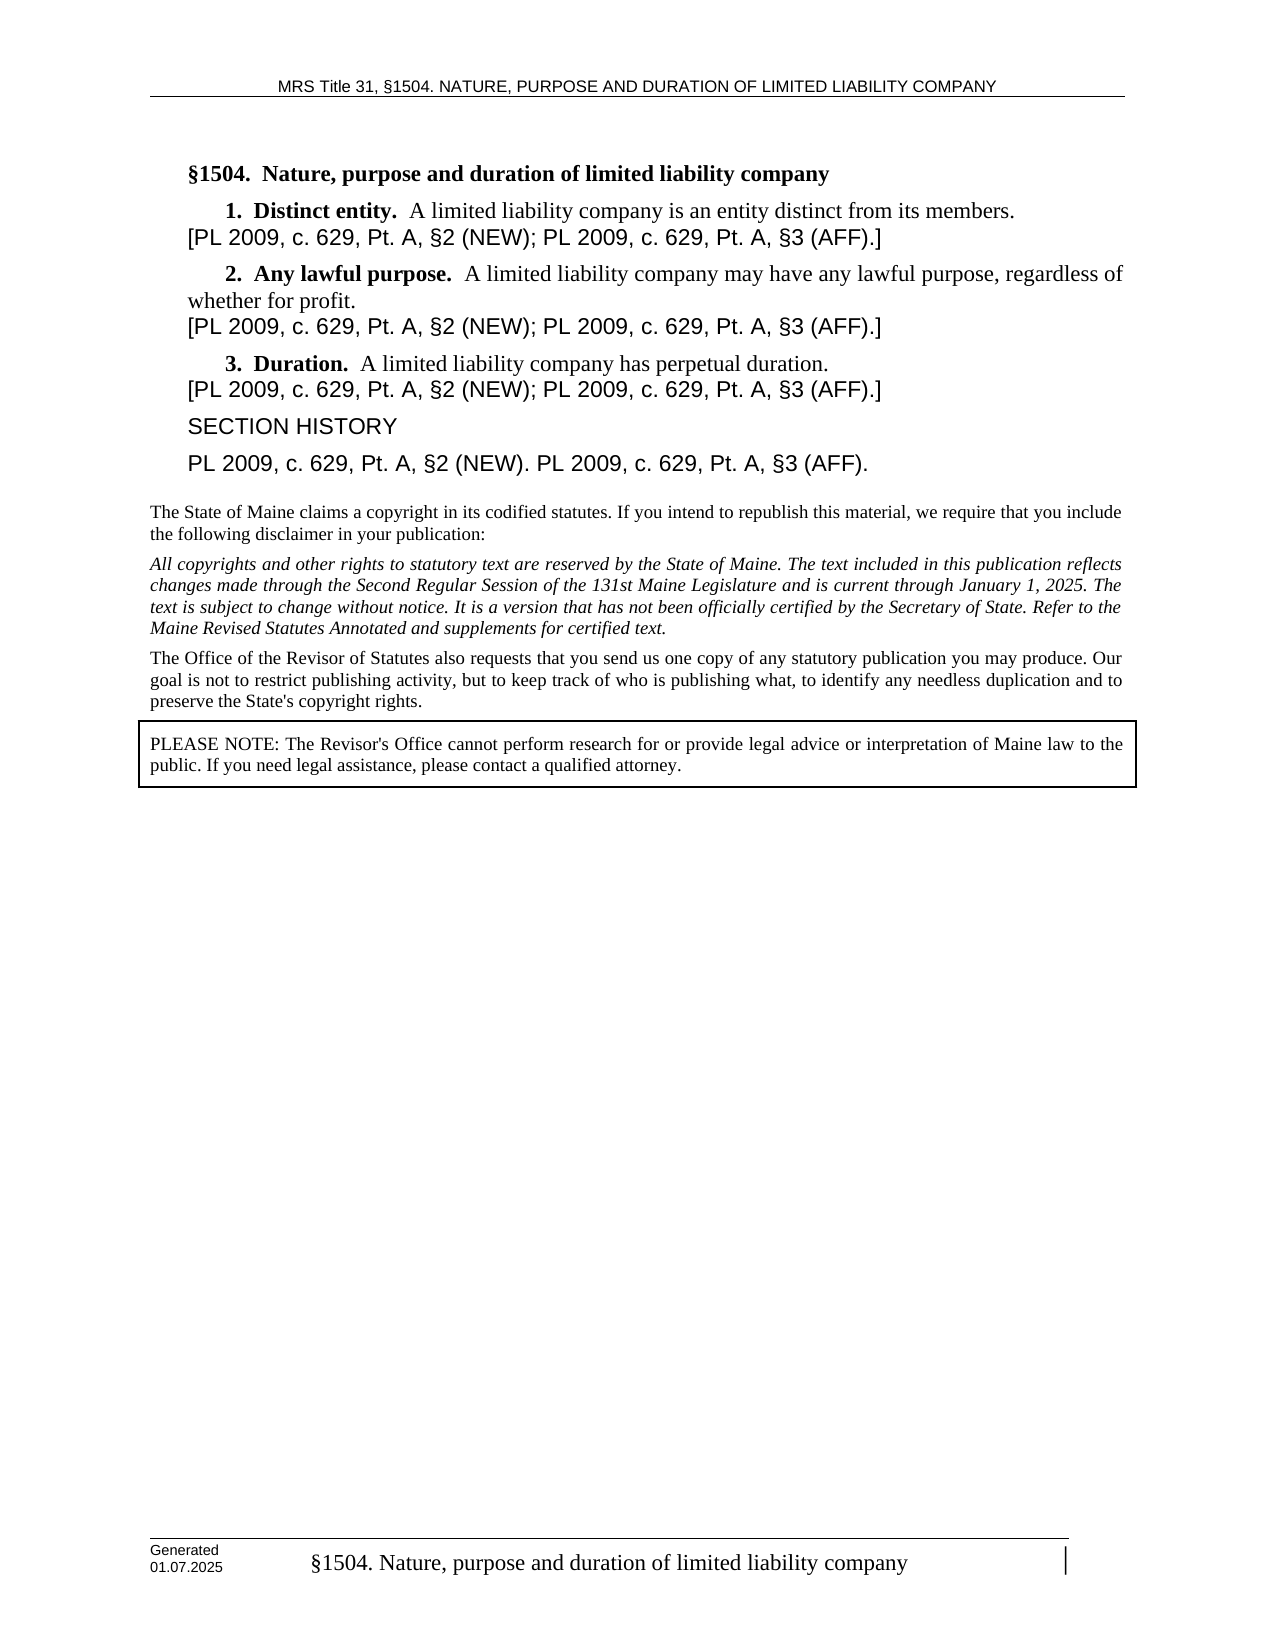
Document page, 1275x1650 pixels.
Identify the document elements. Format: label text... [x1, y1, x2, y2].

text SECTION HISTORY [187, 413, 1125, 439]
text [PL 2009, c. 629, Pt. A, §2 (NEW); PL 2009, c. 629, Pt. A, §3 (AFF).] [187, 313, 1125, 339]
text 3. Duration. A limited liability company has perpetual duration. [187, 350, 1125, 376]
text §1504. Nature, purpose and duration of limited liability company [187, 160, 1125, 187]
text The Office of the Revisor of Statutes also requests that you send us one copy of any statutory publication you may produce. Our goal is not to restrict publishing activity, but to keep track of who is publishing what, to identify any needless duplication and to preserve the State's copyright rights. [150, 647, 1125, 712]
text PLEASE NOTE: The Revisor's Office cannot perform research for or provide legal advice or interpretation of Maine law to the public. If you need legal assistance, please contact a qualified attorney. [140, 722, 1135, 786]
text [PL 2009, c. 629, Pt. A, §2 (NEW); PL 2009, c. 629, Pt. A, §3 (AFF).] [187, 223, 1125, 250]
text PL 2009, c. 629, Pt. A, §2 (NEW). PL 2009, c. 629, Pt. A, §3 (AFF). [187, 450, 1125, 476]
text All copyrights and other rights to statutory text are reserved by the State of Maine. The text included in this publication reflects changes made through the Second Regular Session of the 131st Maine Legislature and is current through January 1, 2025 . The text is subject to change without notice. It is a version that has not been officially certified by the Secretary of State. Refer to the Maine Revised Statutes Annotated and supplements for certified text. [150, 552, 1125, 639]
text [PL 2009, c. 629, Pt. A, §2 (NEW); PL 2009, c. 629, Pt. A, §3 (AFF).] [187, 376, 1125, 402]
text 1. Distinct entity. A limited liability company is an entity distinct from its members. [187, 197, 1125, 223]
text 2. Any lawful purpose. A limited liability company may have any lawful purpose, regardless of whether for profit. [187, 260, 1125, 313]
text The State of Maine claims a copyright in its codified statutes. If you intend to republish this material, we require that you include the following disclaimer in your publication: [150, 501, 1125, 544]
